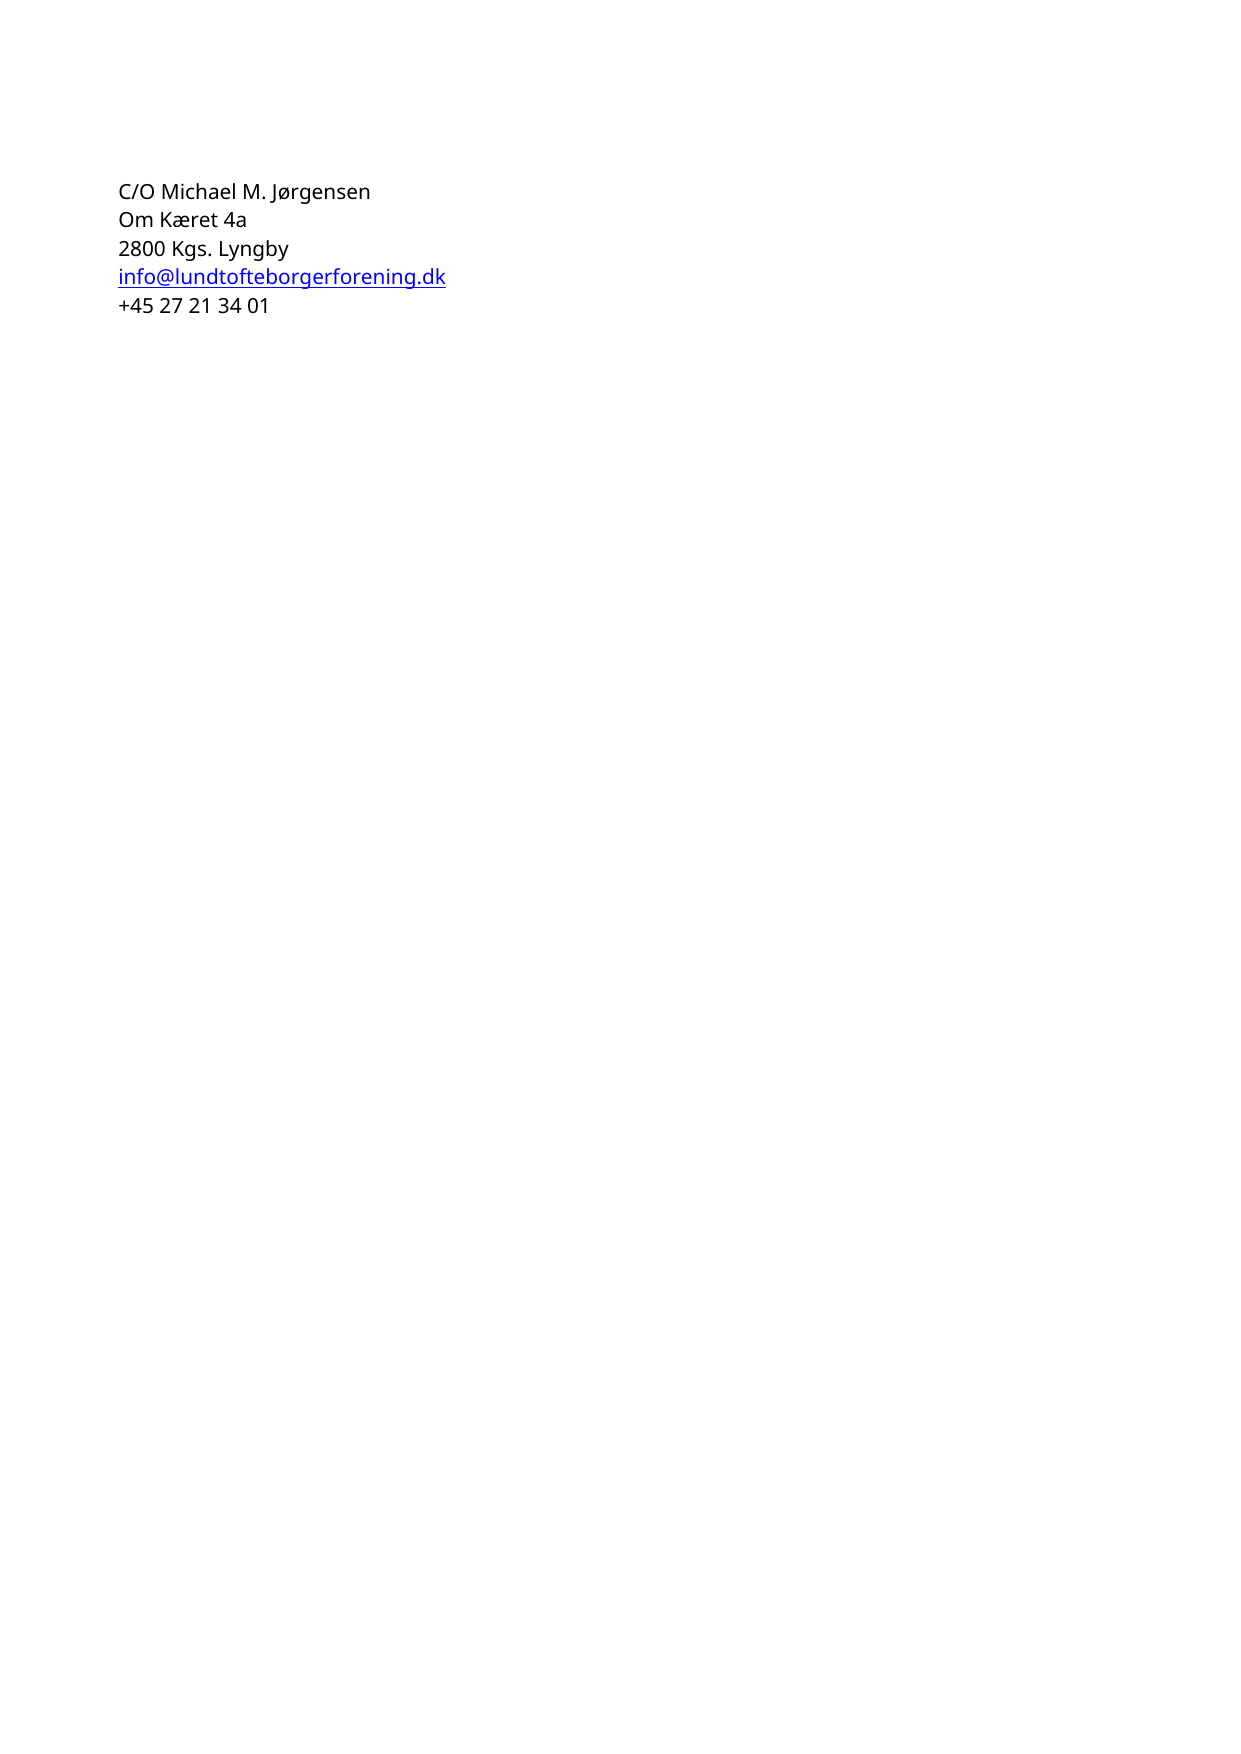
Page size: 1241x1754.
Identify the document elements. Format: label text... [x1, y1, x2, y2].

text +45 27 21 34 01 [118, 291, 1122, 319]
text C/O Michael M. Jørgensen [118, 177, 1122, 206]
text info@lundtofteborgerforening.dk [118, 262, 1122, 291]
text Om Kæret 4a [118, 206, 1122, 234]
text 2800 Kgs. Lyngby [118, 234, 1122, 262]
